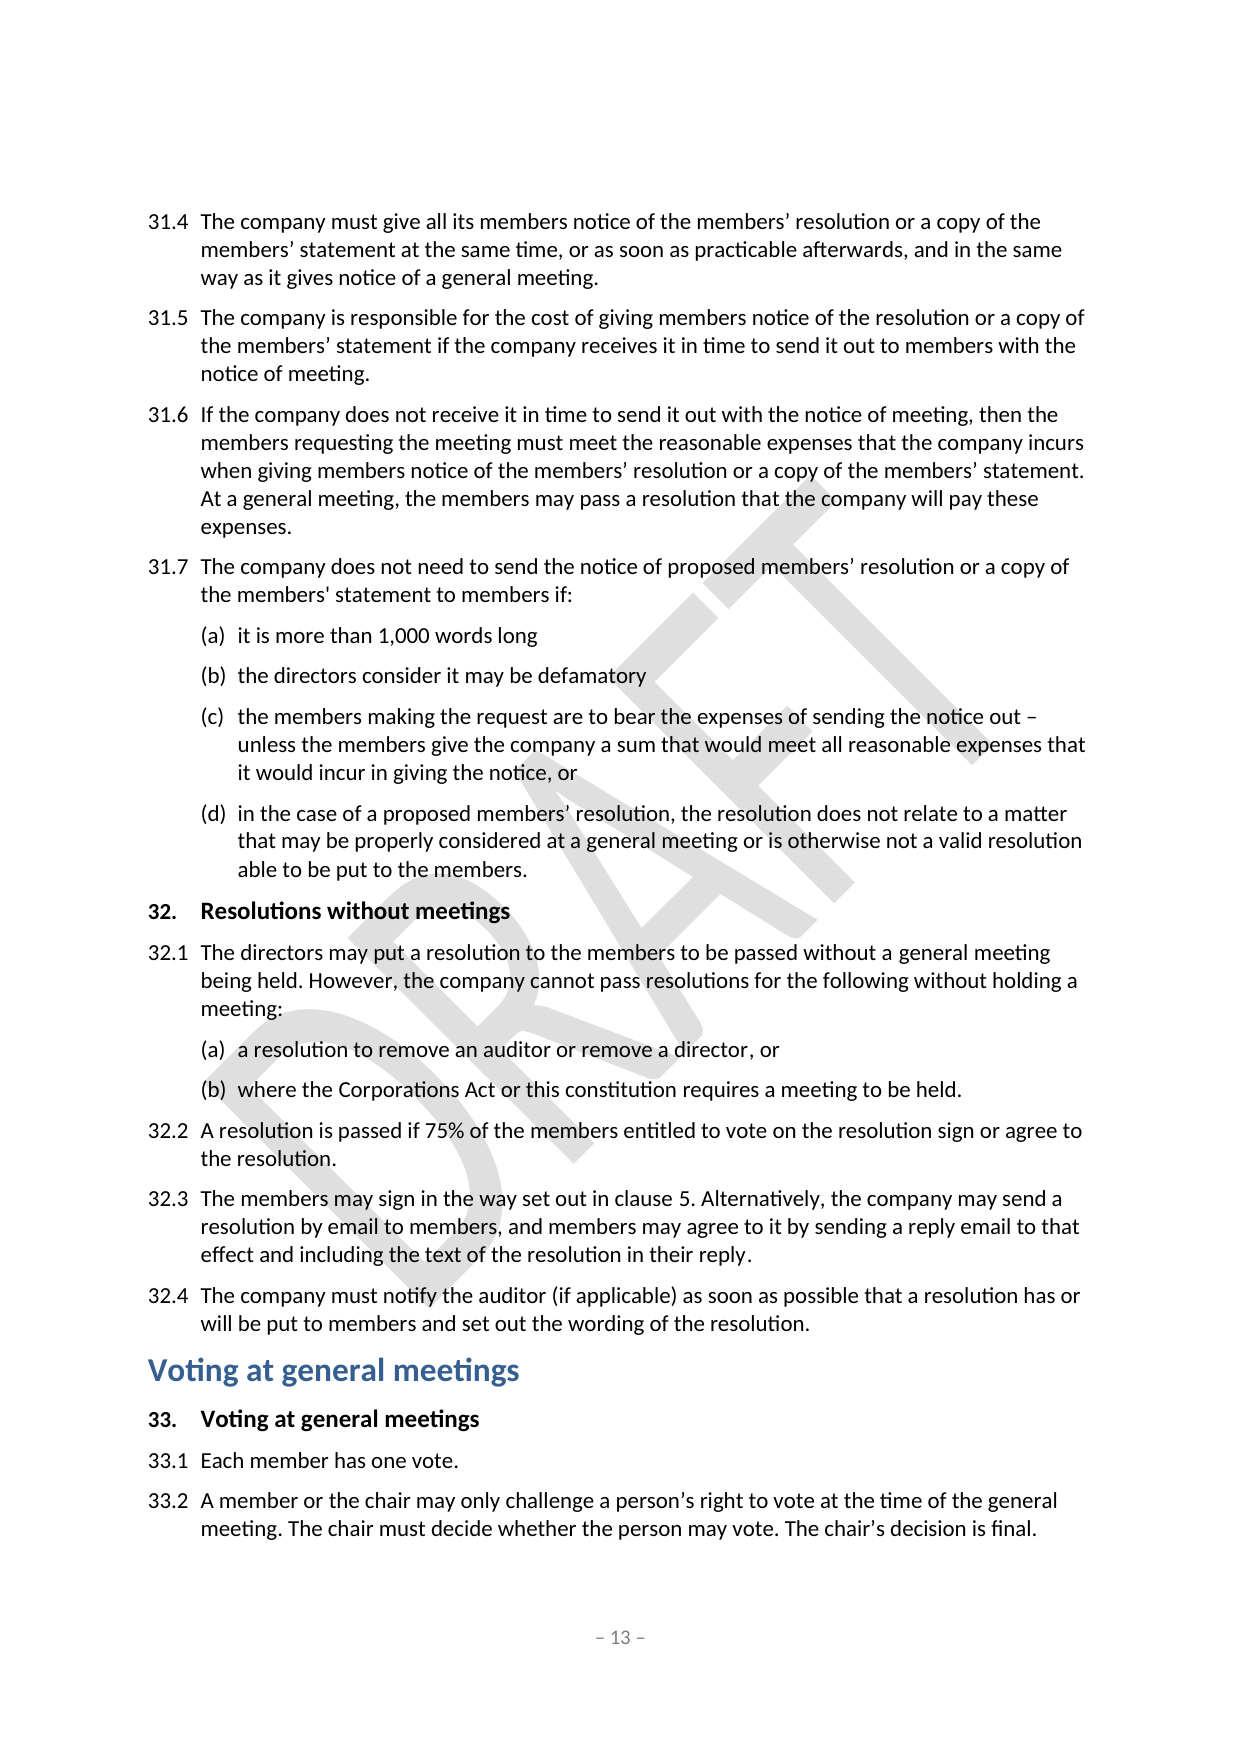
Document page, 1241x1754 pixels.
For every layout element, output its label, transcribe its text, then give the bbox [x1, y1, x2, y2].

list A member or the chair may only challenge a person’s right to vote at the time of the general meeting. The chair must decide whether the person may vote. The chair’s decision is final. [148, 1486, 1092, 1542]
list where the Corporations Act or this constitution requires a meeting to be held. [200, 1075, 1092, 1103]
list it is more than 1,000 words long [200, 621, 1092, 649]
list A resolution is passed if 75% of the members entitled to vote on the resolution sign or agree to the resolution. [148, 1116, 1092, 1172]
list The company is responsible for the cost of giving members notice of the resolution or a copy of the members’ statement if the company receives it in time to send it out to members with the notice of meeting. [148, 303, 1092, 387]
list the members making the request are to bear the expenses of sending the notice out – unless the members give the company a sum that would meet all reasonable expenses that it would incur in giving the notice, or [200, 702, 1092, 786]
list The company does not need to send the notice of proposed members’ resolution or a copy of the members' statement to members if: [148, 552, 1092, 608]
list the directors consider it may be defamatory [200, 662, 1092, 689]
list The directors may put a resolution to the members to be passed without a general meeting being held. However, the company cannot pass resolutions for the following without holding a meeting: [148, 938, 1092, 1022]
list The members may sign in the way set out in clause 5. Alternatively, the company may send a resolution by email to members, and members may agree to it by sending a reply email to that effect and including the text of the resolution in their reply. [148, 1184, 1092, 1268]
subtitle Voting at general meetings [148, 1349, 1092, 1390]
list in the case of a proposed members’ resolution, the resolution does not relate to a matter that may be properly considered at a general meeting or is otherwise not a valid resolution able to be put to the members. [200, 799, 1092, 883]
list Voting at general meetings [148, 1403, 1092, 1433]
list Resolutions without meetings [148, 895, 1092, 926]
list Each member has one vote. [148, 1446, 1092, 1474]
list a resolution to remove an auditor or remove a director, or [200, 1035, 1092, 1063]
list The company must give all its members notice of the members’ resolution or a copy of the members’ statement at the same time, or as soon as practicable afterwards, and in the same way as it gives notice of a general meeting. [148, 207, 1092, 291]
list The company must notify the auditor (if applicable) as soon as possible that a resolution has or will be put to members and set out the wording of the resolution. [148, 1281, 1092, 1337]
list If the company does not receive it in time to send it out with the notice of meeting, then the members requesting the meeting must meet the reasonable expenses that the company incurs when giving members notice of the members’ resolution or a copy of the members’ statement. At a general meeting, the members may pass a resolution that the company will pay these expenses. [148, 400, 1092, 540]
